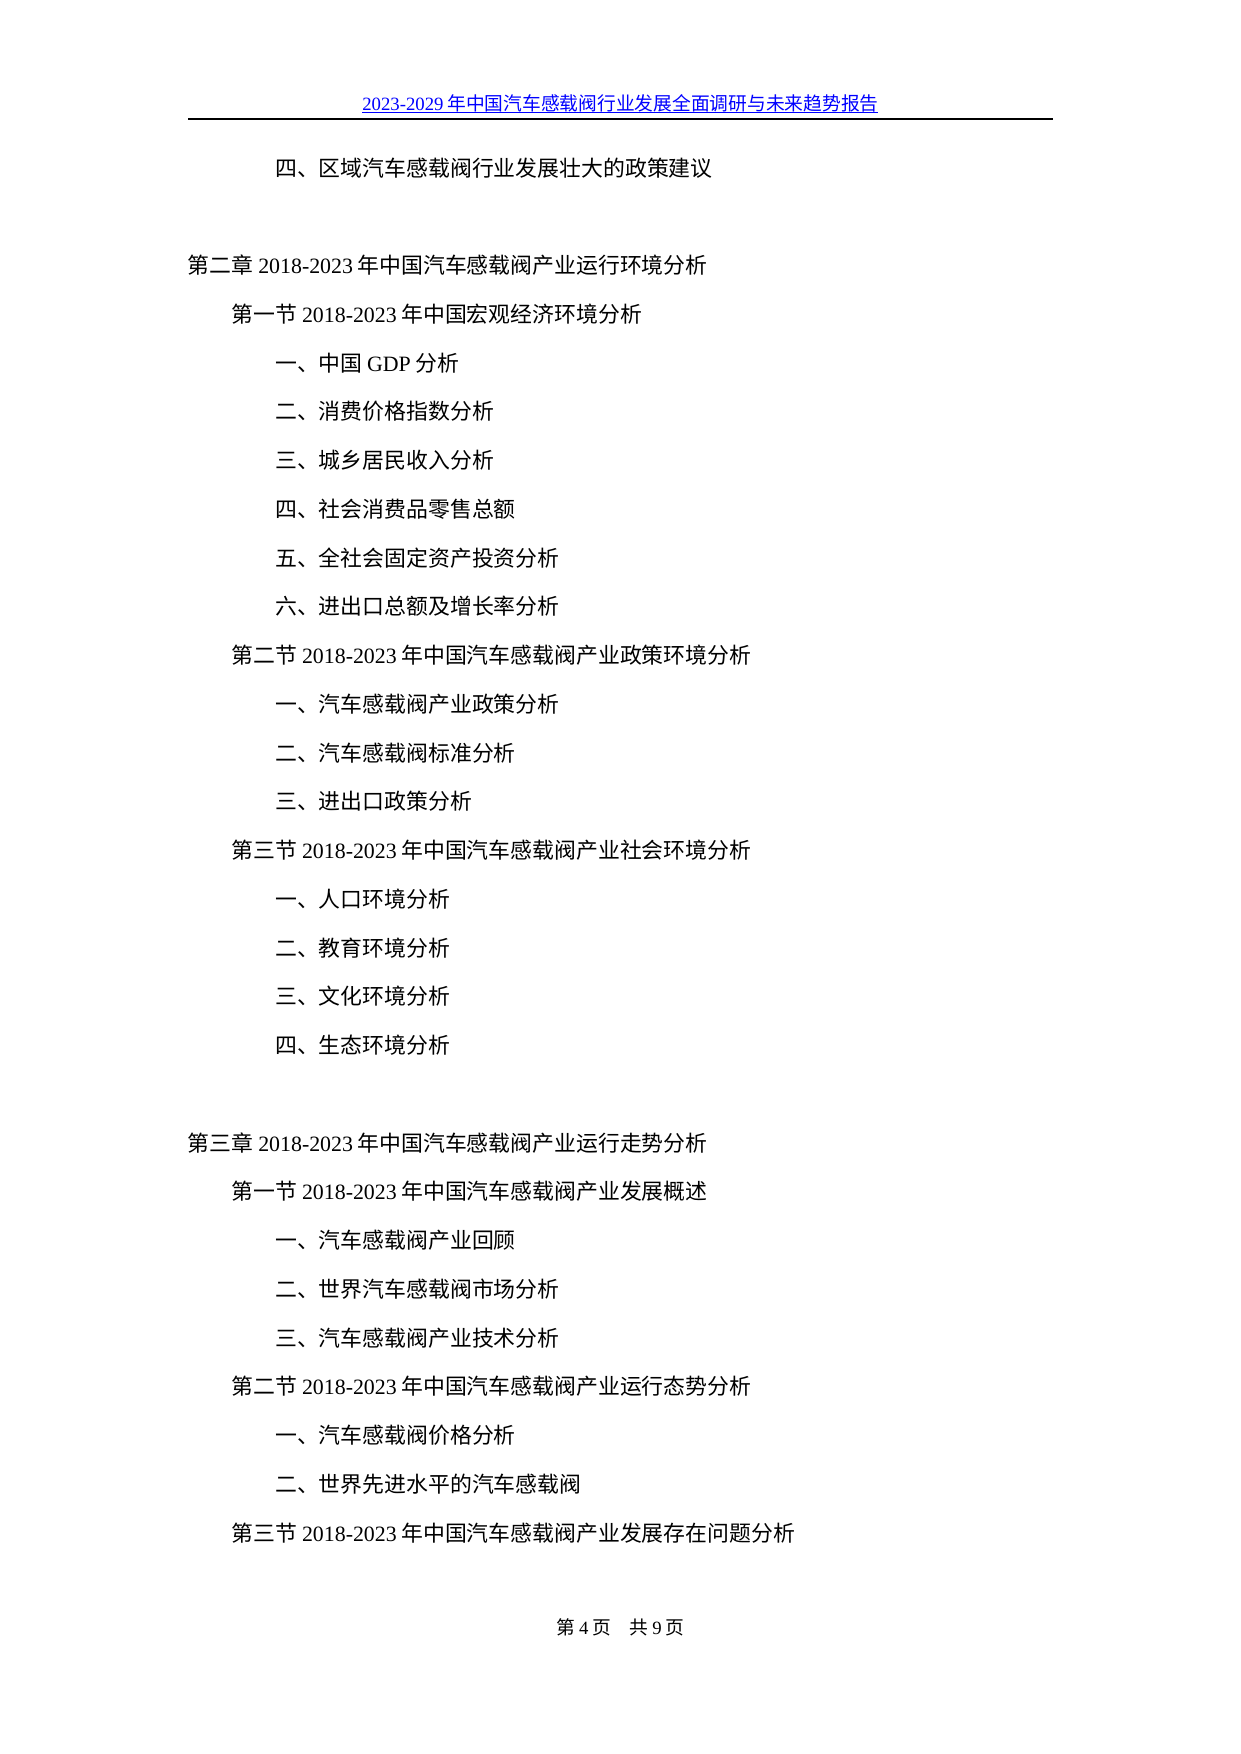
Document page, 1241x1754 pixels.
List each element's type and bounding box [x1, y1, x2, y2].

text [187, 150, 1053, 1548]
